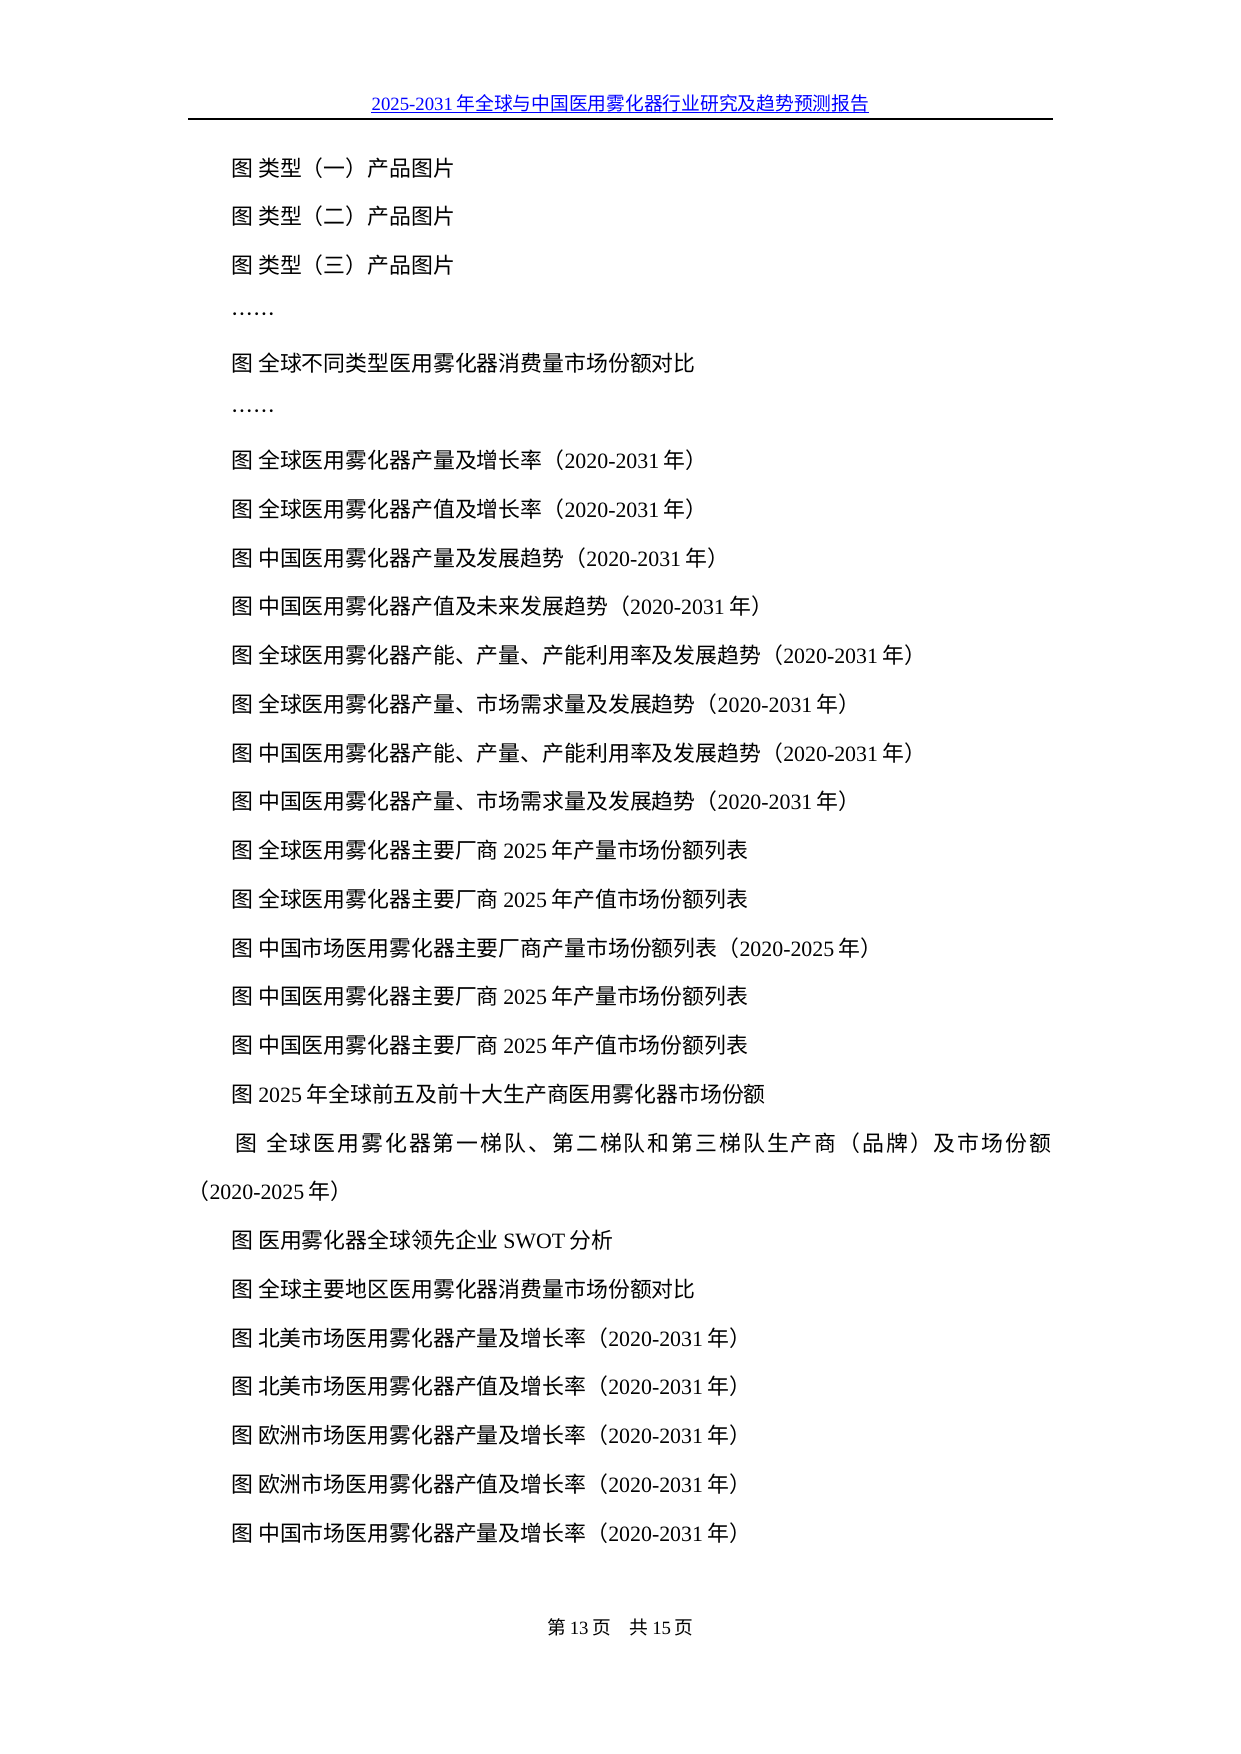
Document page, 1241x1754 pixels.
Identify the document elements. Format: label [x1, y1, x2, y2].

text [187, 150, 1053, 1548]
